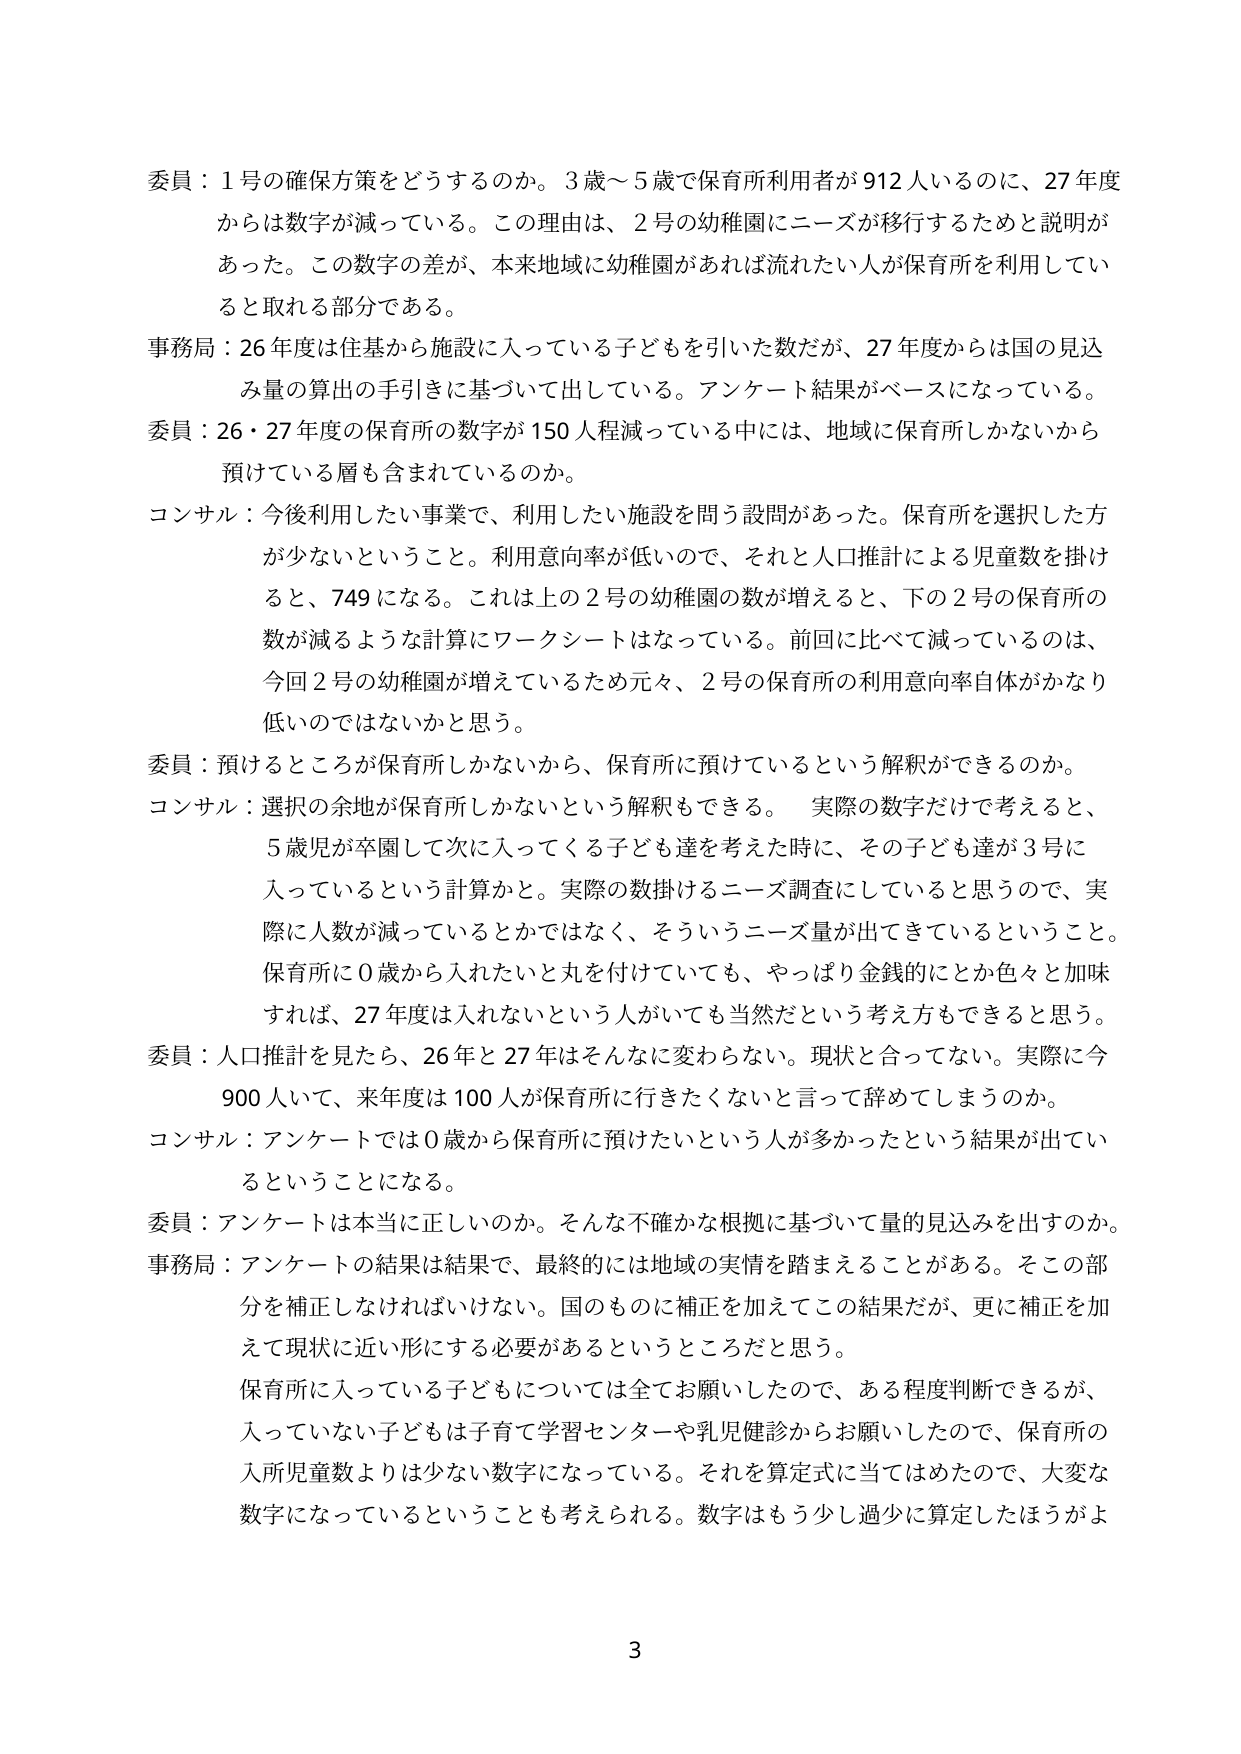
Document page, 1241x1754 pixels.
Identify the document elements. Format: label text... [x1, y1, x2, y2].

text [148, 1367, 1122, 1534]
text 委員：アンケートは本当に正しいのか。そんな不確かな根拠に基づいて量的見込みを出すのか。 [148, 1201, 1122, 1242]
text コンサル：選択の余地が保育所しかないという解釈もできる。 実際の数字だけで考えると、５歳児が卒園して次に入ってくる子ども達を考えた時に、その子ども達が３号に入っているという計算かと。実際の数掛けるニーズ調査にしていると思うので、実際に人数が減っているとかではなく、そういうニーズ量が出てきているということ。 [148, 784, 1122, 951]
text コンサル：アンケートでは０歳から保育所に預けたいという人が多かったという結果が出ているということになる。 [148, 1117, 1122, 1201]
text 委員：人口推計を見たら、26年と27年はそんなに変わらない。現状と合ってない。実際に今900人いて、来年度は100人が保育所に行きたくないと言って辞めてしまうのか。 [148, 1034, 1122, 1117]
text 委員：１号の確保方策をどうするのか。３歳～５歳で保育所利用者が912人いるのに、27年度からは数字が減っている。この理由は、２号の幼稚園にニーズが移行するためと説明があった。この数字の差が、本来地域に幼稚園があれば流れたい人が保育所を利用していると取れる部分である。 [148, 159, 1122, 326]
text 委員：26・27年度の保育所の数字が150人程減っている中には、地域に保育所しかないから預けている層も含まれているのか。 [148, 409, 1122, 492]
text 保育所に０歳から入れたいと丸を付けていても、やっぱり金銭的にとか色々と加味すれば、27年度は入れないという人がいても当然だという考え方もできると思う。 [148, 951, 1122, 1034]
text 事務局：26年度は住基から施設に入っている子どもを引いた数だが、27年度からは国の見込み量の算出の手引きに基づいて出している。アンケート結果がベースになっている。 [148, 326, 1122, 409]
text 委員：預けるところが保育所しかないから、保育所に預けているという解釈ができるのか。 [148, 742, 1122, 784]
text 事務局：アンケートの結果は結果で、最終的には地域の実情を踏まえることがある。そこの部分を補正しなければいけない。国のものに補正を加えてこの結果だが、更に補正を加えて現状に近い形にする必要があるというところだと思う。 [148, 1242, 1122, 1367]
text コンサル：今後利用したい事業で、利用したい施設を問う設問があった。保育所を選択した方が少ないということ。利用意向率が低いので、それと人口推計による児童数を掛けると、749になる。これは上の２号の幼稚園の数が増えると、下の２号の保育所の数が減るような計算にワークシートはなっている。前回に比べて減っているのは、今回２号の幼稚園が増えているため元々、２号の保育所の利用意向率自体がかなり低いのではないかと思う。 [148, 492, 1122, 742]
